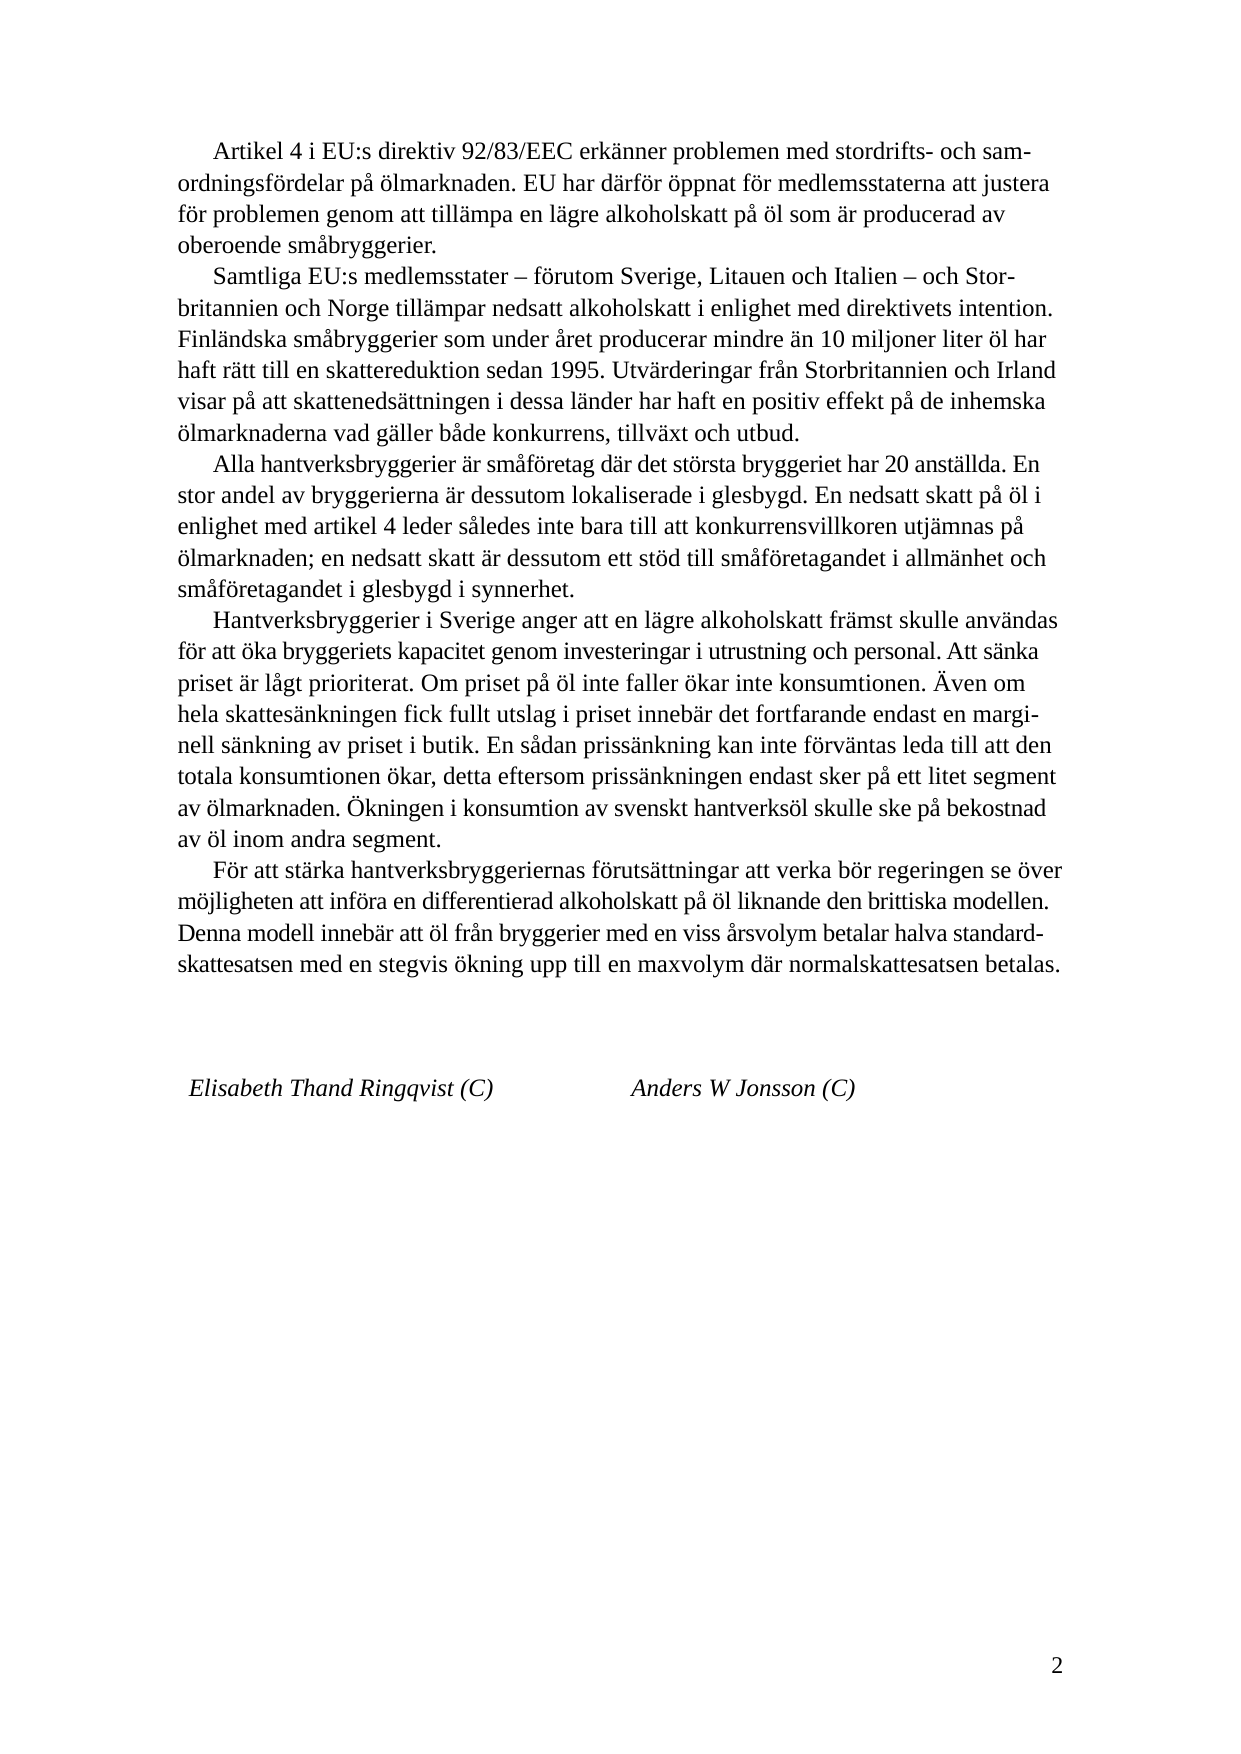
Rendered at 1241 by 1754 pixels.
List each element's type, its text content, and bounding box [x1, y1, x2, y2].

text Hantverksbryggerier i Sverige anger att en lägre alkoholskatt främst skulle användas för att öka bryggeriets kapacitet genom investeringar i utrustning och personal. Att sänka priset är lågt prioriterat. Om priset på öl inte faller ökar inte konsumtionen. Även om hela skattesänkningen fick fullt utslag i priset innebär det fortfarande endast en marginell sänkning av priset i butik. En sådan prissänkning kan inte förväntas leda till att den totala konsumtionen ökar, detta eftersom prissänkningen endast sker på ett litet segment av ölmarknaden. Ökningen i konsumtion av svenskt hantverksöl skulle ske på bekostnad av öl inom andra segment. [177, 603, 1063, 853]
text Samtliga EU:s medlemsstater – förutom Sverige, Litauen och Italien – och Storbritannien och Norge tillämpar nedsatt alkoholskatt i enlighet med direktivets intention. Finländska småbryggerier som under året producerar mindre än 10 miljoner liter öl har haft rätt till en skattereduktion sedan 1995. Utvärderingar från Storbritannien och Irland visar på att skattenedsättningen i dessa länder har haft en positiv effekt på de inhemska ölmarknaderna vad gäller både konkurrens, tillväxt och utbud. [177, 259, 1063, 446]
text Artikel 4 i EU:s direktiv 92/83/EEC erkänner problemen med stordrifts- och samordningsfördelar på ölmarknaden. EU har därför öppnat för medlemsstaterna att justera för problemen genom att tillämpa en lägre alkoholskatt på öl som är producerad av oberoende småbryggerier. [177, 134, 1063, 259]
table_header Elisabeth Thand Ringqvist (C) [177, 1040, 620, 1103]
text För att stärka hantverksbryggeriernas förutsättningar att verka bör regeringen se över möjligheten att införa en differentierad alkoholskatt på öl liknande den brittiska modellen. Denna modell innebär att öl från bryggerier med en viss årsvolym betalar halva standardskattesatsen med en stegvis ökning upp till en maxvolym där normalskattesatsen betalas. [177, 853, 1063, 978]
table_header Anders W Jonsson (C) [620, 1040, 1063, 1103]
text Alla hantverksbryggerier är småföretag där det största bryggeriet har 20 anställda. En stor andel av bryggerierna är dessutom lokaliserade i glesbygd. En nedsatt skatt på öl i enlighet med artikel 4 leder således inte bara till att konkurrensvillkoren utjämnas på ölmarknaden; en nedsatt skatt är dessutom ett stöd till småföretagandet i allmänhet och småföretagandet i glesbygd i synnerhet. [177, 446, 1063, 603]
